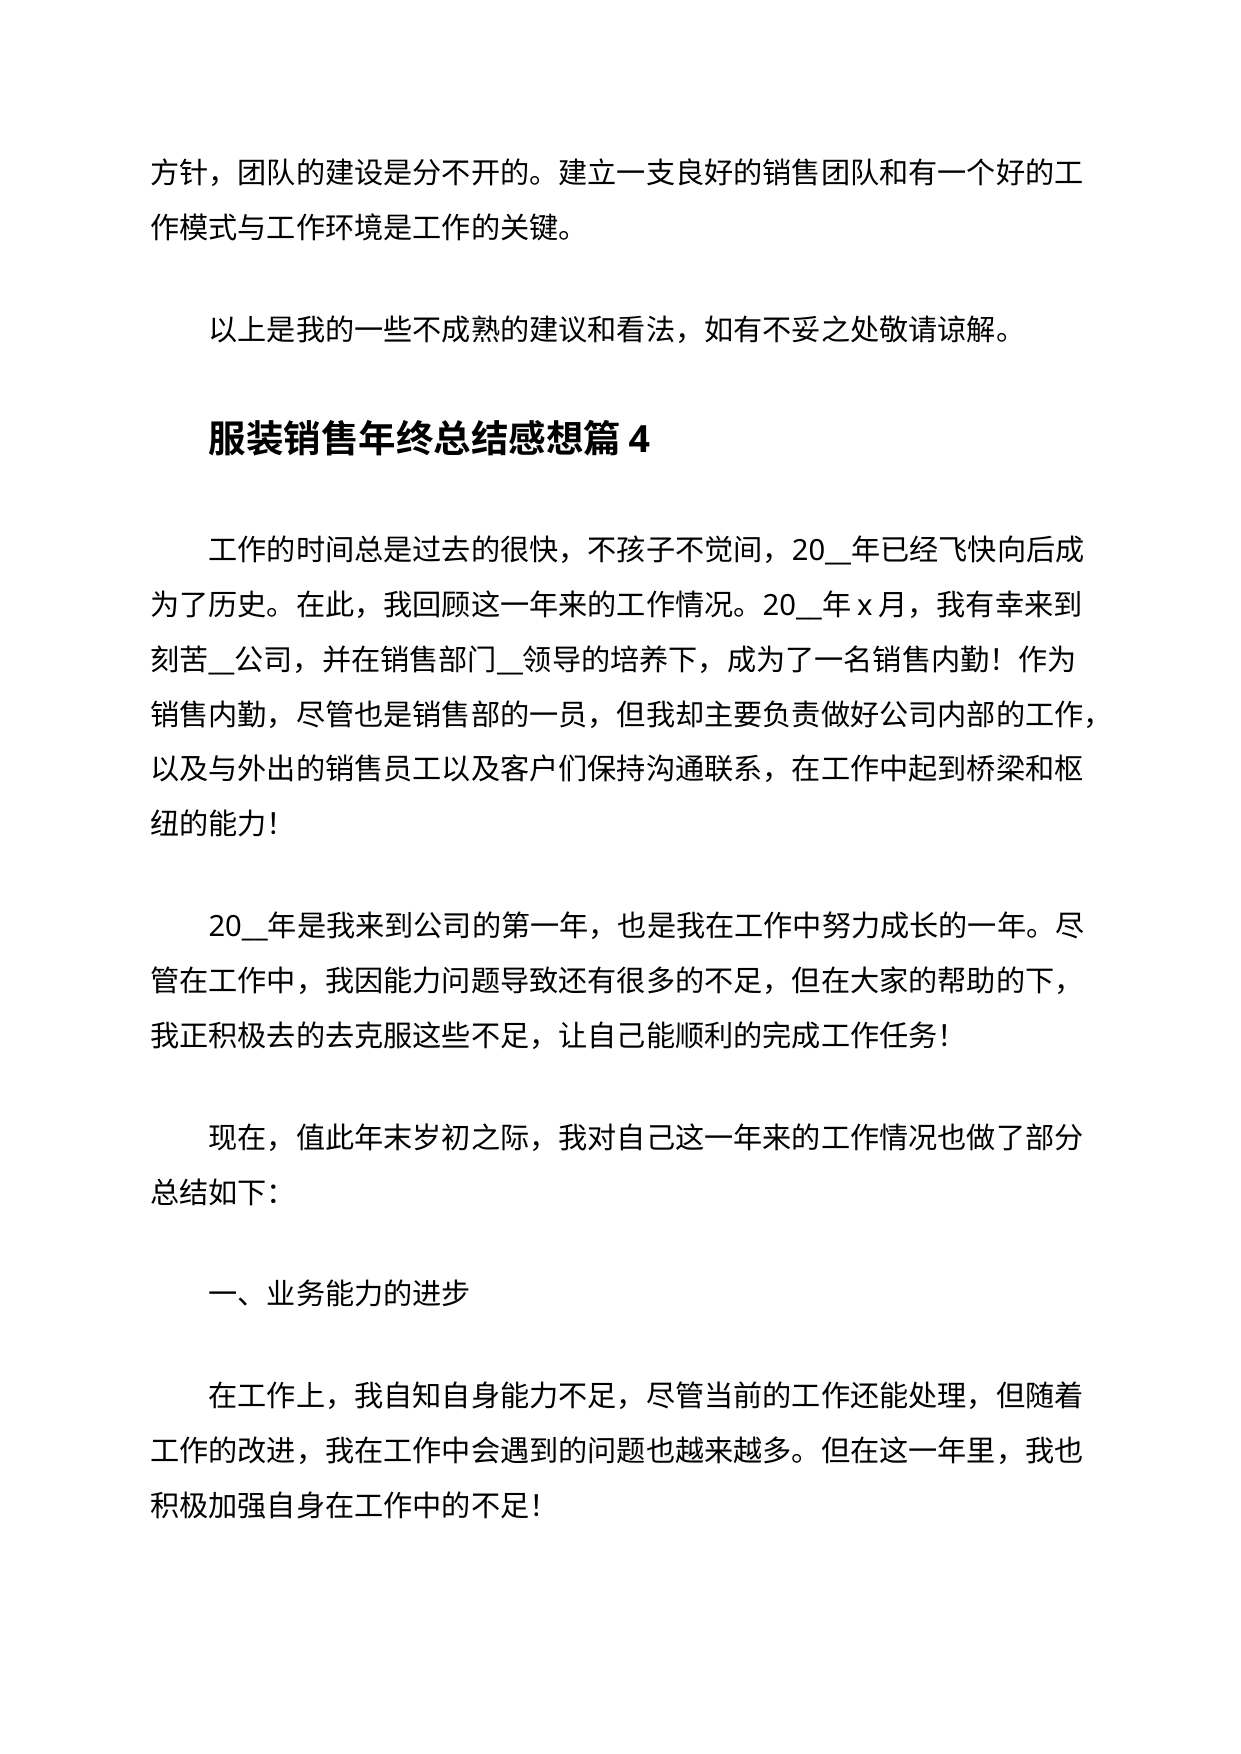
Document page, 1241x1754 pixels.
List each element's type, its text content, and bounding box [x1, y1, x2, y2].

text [150, 150, 1090, 247]
text 在工作上，我自知自身能力不足，尽管当前的工作还能处理，但随着工作的改进，我在工作中会遇到的问题也越来越多。但在这一年里，我也积极加强自身在工作中的不足！ [150, 1373, 1090, 1525]
text 一、业务能力的进步 [150, 1271, 1090, 1313]
text 以上是我的一些不成熟的建议和看法，如有不妥之处敬请谅解。 [150, 307, 1090, 349]
text 20__年是我来到公司的第一年，也是我在工作中努力成长的一年。尽管在工作中，我因能力问题导致还有很多的不足，但在大家的帮助的下，我正积极去的去克服这些不足，让自己能顺利的完成工作任务！ [150, 903, 1090, 1055]
text 工作的时间总是过去的很快，不孩子不觉间，20__年已经飞快向后成为了历史。在此，我回顾这一年来的工作情况。20__年x月，我有幸来到刻苦__公司，并在销售部门__领导的培养下，成为了一名销售内勤！作为销售内勤，尽管也是销售部的一员，但我却主要负责做好公司内部的工作，以及与外出的销售员工以及客户们保持沟通联系，在工作中起到桥梁和枢纽的能力！ [150, 526, 1090, 843]
text 现在，值此年末岁初之际，我对自己这一年来的工作情况也做了部分总结如下： [150, 1114, 1090, 1211]
text 服装销售年终总结感想篇4 [150, 408, 1090, 463]
